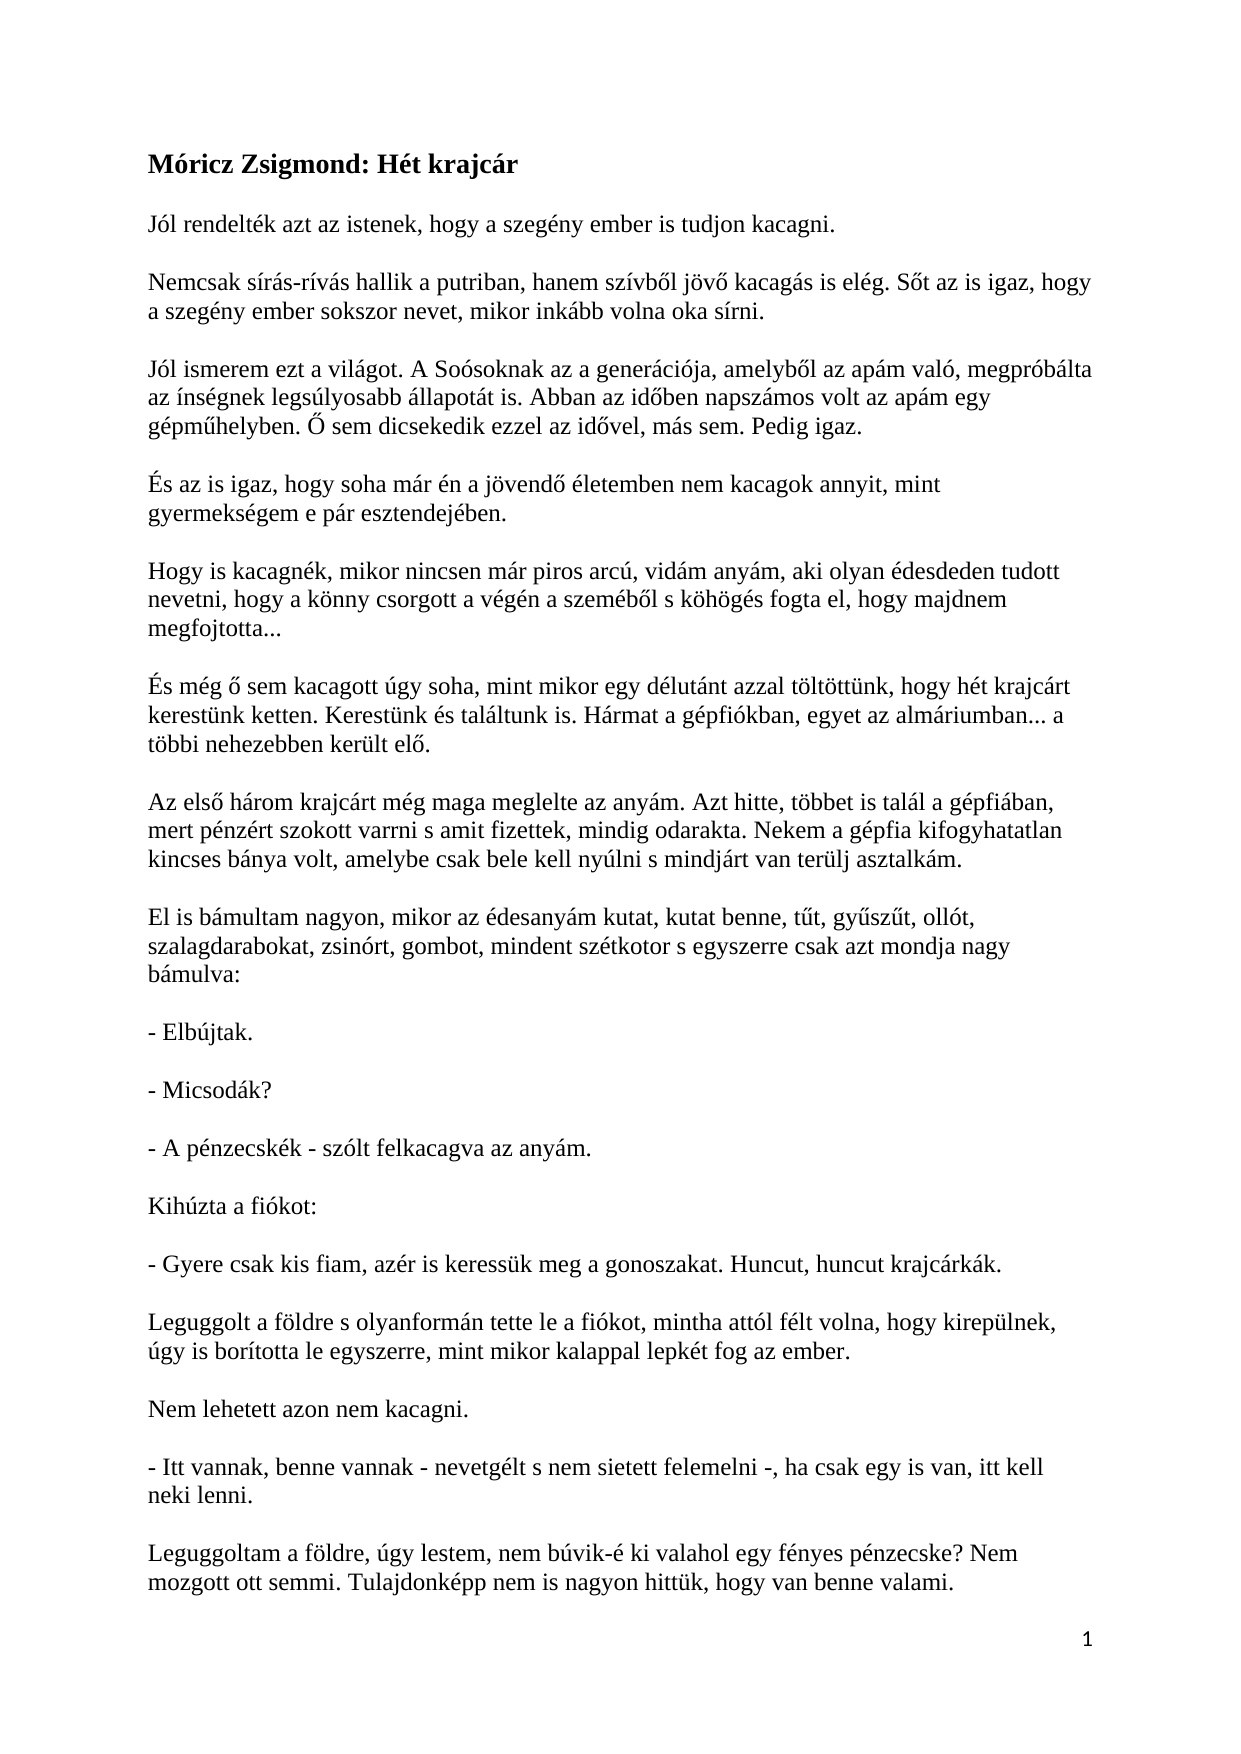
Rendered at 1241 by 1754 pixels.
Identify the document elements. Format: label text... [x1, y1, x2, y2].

text Nemcsak sírás-rívás hallik a putriban, hanem szívből jövő kacagás is elég. Sőt az is igaz, hogy a szegény ember sokszor nevet, mikor inkább volna oka sírni. [148, 267, 1093, 324]
text Jól rendelték azt az istenek, hogy a szegény ember is tudjon kacagni. [148, 209, 1093, 238]
text - A pénzecskék - szólt felkacagva az anyám. [148, 1133, 1093, 1162]
text El is bámultam nagyon, mikor az édesanyám kutat, kutat benne, tűt, gyűszűt, ollót, szalagdarabokat, zsinórt, gombot, mindent szétkotor s egyszerre csak azt mondja nagy bámulva: [148, 902, 1093, 988]
text És az is igaz, hogy soha már én a jövendő életemben nem kacagok annyit, mint gyermekségem e pár esztendejében. [148, 469, 1093, 527]
text Móricz Zsigmond: Hét krajcár [148, 148, 1093, 180]
text Kihúzta a fiókot: [148, 1191, 1093, 1220]
text Leguggolt a földre s olyanformán tette le a fiókot, mintha attól félt volna, hogy kirepülnek, úgy is borította le egyszerre, mint mikor kalappal lepkét fog az ember. [148, 1307, 1093, 1364]
text Nem lehetett azon nem kacagni. [148, 1394, 1093, 1422]
text Hogy is kacagnék, mikor nincsen már piros arcú, vidám anyám, aki olyan édesdeden tudott nevetni, hogy a könny csorgott a végén a szeméből s köhögés fogta el, hogy majdnem megfojtotta... [148, 556, 1093, 642]
text - Gyere csak kis fiam, azér is keressük meg a gonoszakat. Huncut, huncut krajcárkák. [148, 1249, 1093, 1278]
text - Micsodák? [148, 1075, 1093, 1104]
text - Elbújtak. [148, 1017, 1093, 1046]
text Jól ismerem ezt a világot. A Soósoknak az a generációja, amelyből az apám való, megpróbálta az ínségnek legsúlyosabb állapotát is. Abban az időben napszámos volt az apám egy gépműhelyben. Ő sem dicsekedik ezzel az idővel, más sem. Pedig igaz. [148, 354, 1093, 440]
text - Itt vannak, benne vannak - nevetgélt s nem sietett felemelni -, ha csak egy is van, itt kell neki lenni. [148, 1452, 1093, 1509]
text Az első három krajcárt még maga meglelte az anyám. Azt hitte, többet is talál a gépfiában, mert pénzért szokott varrni s amit fizettek, mindig odarakta. Nekem a gépfia kifogyhatatlan kincses bánya volt, amelybe csak bele kell nyúlni s mindjárt van terülj asztalkám. [148, 787, 1093, 873]
text És még ő sem kacagott úgy soha, mint mikor egy délutánt azzal töltöttünk, hogy hét krajcárt kerestünk ketten. Kerestünk és találtunk is. Hármat a gépfiókban, egyet az almáriumban... a többi nehezebben került elő. [148, 671, 1093, 757]
text Leguggoltam a földre, úgy lestem, nem búvik-é ki valahol egy fényes pénzecske? Nem mozgott ott semmi. Tulajdonképp nem is nagyon hittük, hogy van benne valami. [148, 1538, 1093, 1596]
